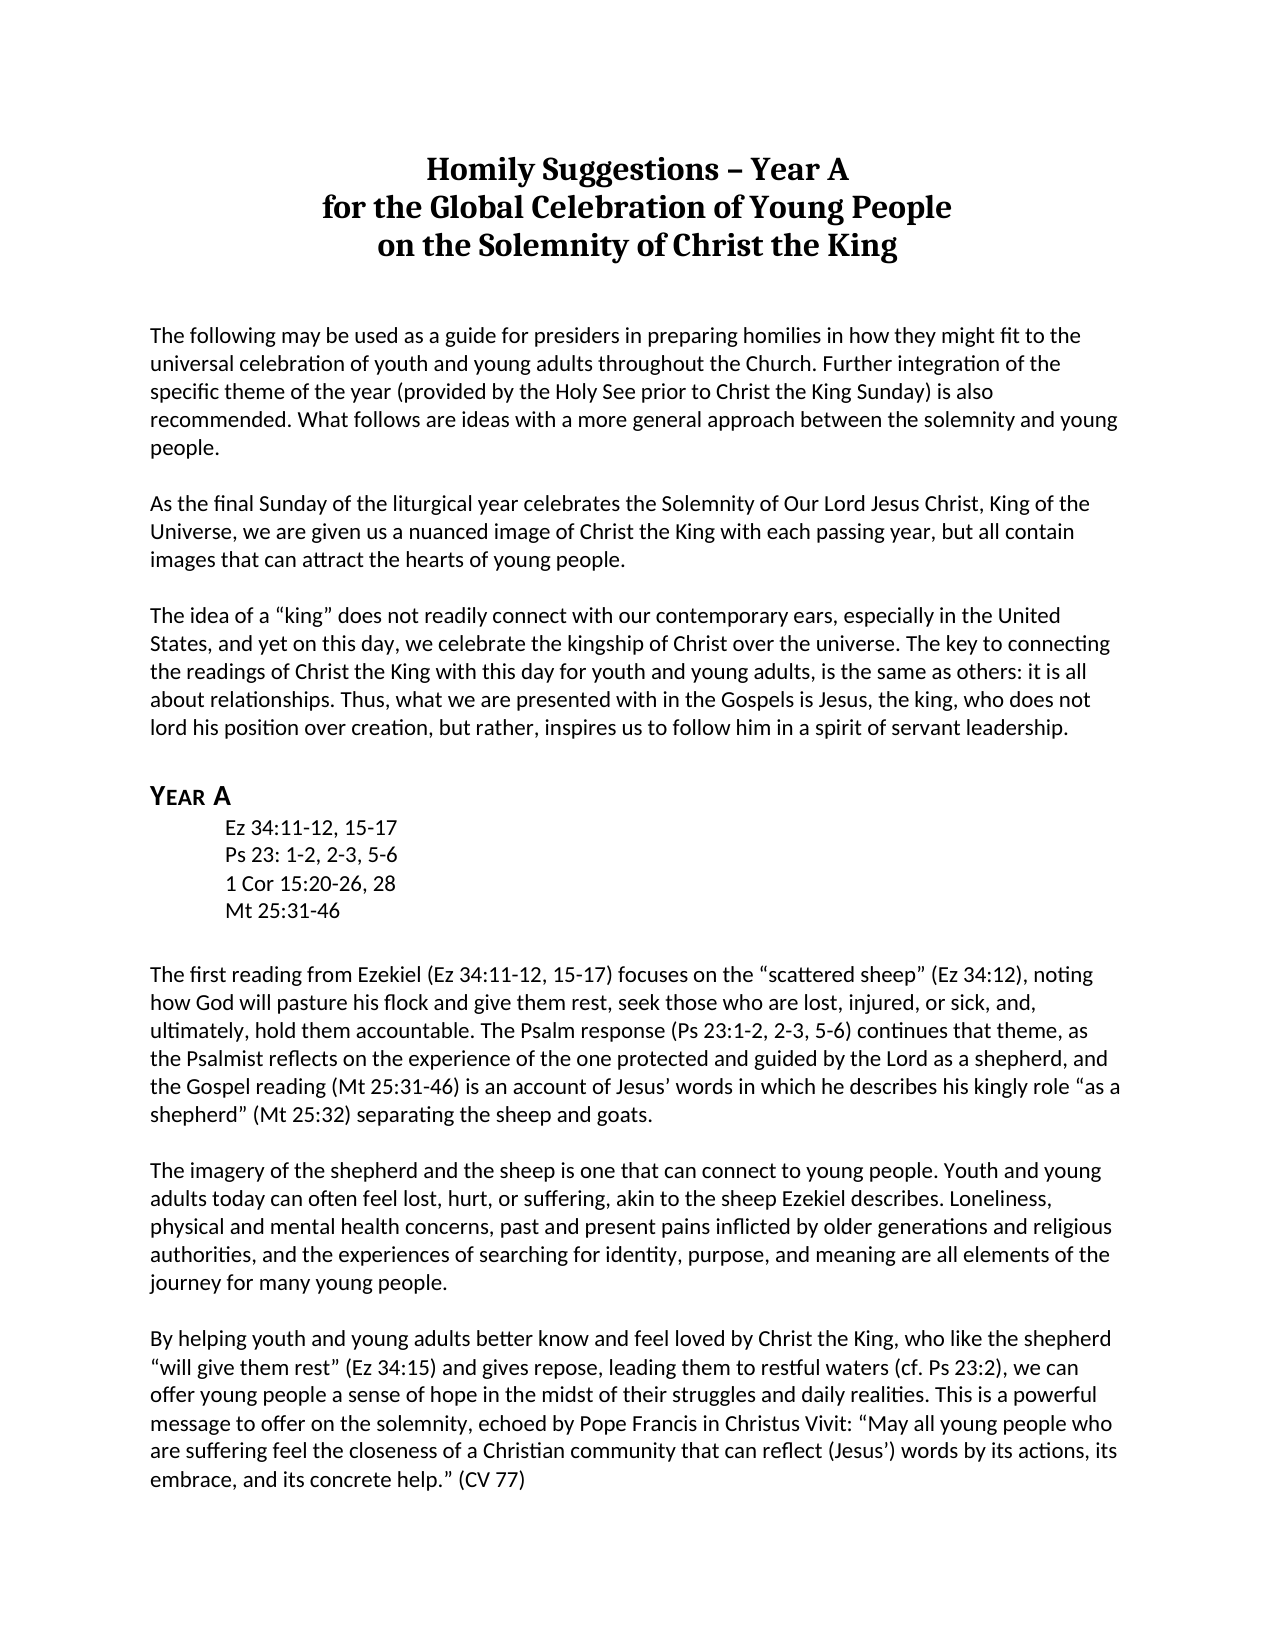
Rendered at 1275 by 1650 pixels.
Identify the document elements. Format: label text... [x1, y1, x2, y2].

text for the Global Celebration of Young People [150, 188, 1125, 227]
text Ps 23: 1-2, 2-3, 5-6 [225, 841, 1125, 869]
text The following may be used as a guide for presiders in preparing homilies in how they might fit to the universal celebration of youth and young adults throughout the Church. Further integration of the specific theme of the year (provided by the Holy See prior to Christ the King Sunday) is also recommended. What follows are ideas with a more general approach between the solemnity and young people. [150, 321, 1125, 461]
text Ez 34:11-12, 15-17 [225, 813, 1125, 841]
text Homily Suggestions – Year A [150, 150, 1125, 188]
text Year A [150, 777, 1125, 813]
text Mt 25:31-46 [225, 897, 1125, 925]
text The imagery of the shepherd and the sheep is one that can connect to young people. Youth and young adults today can often feel lost, hurt, or suffering, akin to the sheep Ezekiel describes. Loneliness, physical and mental health concerns, past and present pains inflicted by older generations and religious authorities, and the experiences of searching for identity, purpose, and meaning are all elements of the journey for many young people. [150, 1156, 1125, 1297]
text As the final Sunday of the liturgical year celebrates the Solemnity of Our Lord Jesus Christ, King of the Universe, we are given us a nuanced image of Christ the King with each passing year, but all contain images that can attract the hearts of young people. [150, 489, 1125, 573]
text The idea of a “king” does not readily connect with our contemporary ears, especially in the United States, and yet on this day, we celebrate the kingship of Christ over the universe. The key to connecting the readings of Christ the King with this day for youth and young adults, is the same as others: it is all about relationships. Thus, what we are presented with in the Gospels is Jesus, the king, who does not lord his position over creation, but rather, inspires us to follow him in a spirit of servant leadership. [150, 601, 1125, 741]
text The first reading from Ezekiel (Ez 34:11-12, 15-17) focuses on the “scattered sheep” (Ez 34:12), noting how God will pasture his flock and give them rest, seek those who are lost, injured, or sick, and, ultimately, hold them accountable. The Psalm response (Ps 23:1-2, 2-3, 5-6) continues that theme, as the Psalmist reflects on the experience of the one protected and guided by the Lord as a shepherd, and the Gospel reading (Mt 25:31-46) is an account of Jesus’ words in which he describes his kingly role “as a shepherd” (Mt 25:32) separating the sheep and goats. [150, 960, 1125, 1128]
text By helping youth and young adults better know and feel loved by Christ the King, who like the shepherd “will give them rest” (Ez 34:15) and gives repose, leading them to restful waters (cf. Ps 23:2), we can offer young people a sense of hope in the midst of their struggles and daily realities. This is a powerful message to offer on the solemnity, echoed by Pope Francis in Christus Vivit: “May all young people who are suffering feel the closeness of a Christian community that can reflect (Jesus’) words by its actions, its embrace, and its concrete help.” (CV 77) [150, 1324, 1125, 1493]
text 1 Cor 15:20-26, 28 [225, 869, 1125, 897]
text on the Solemnity of Christ the King [150, 227, 1125, 265]
